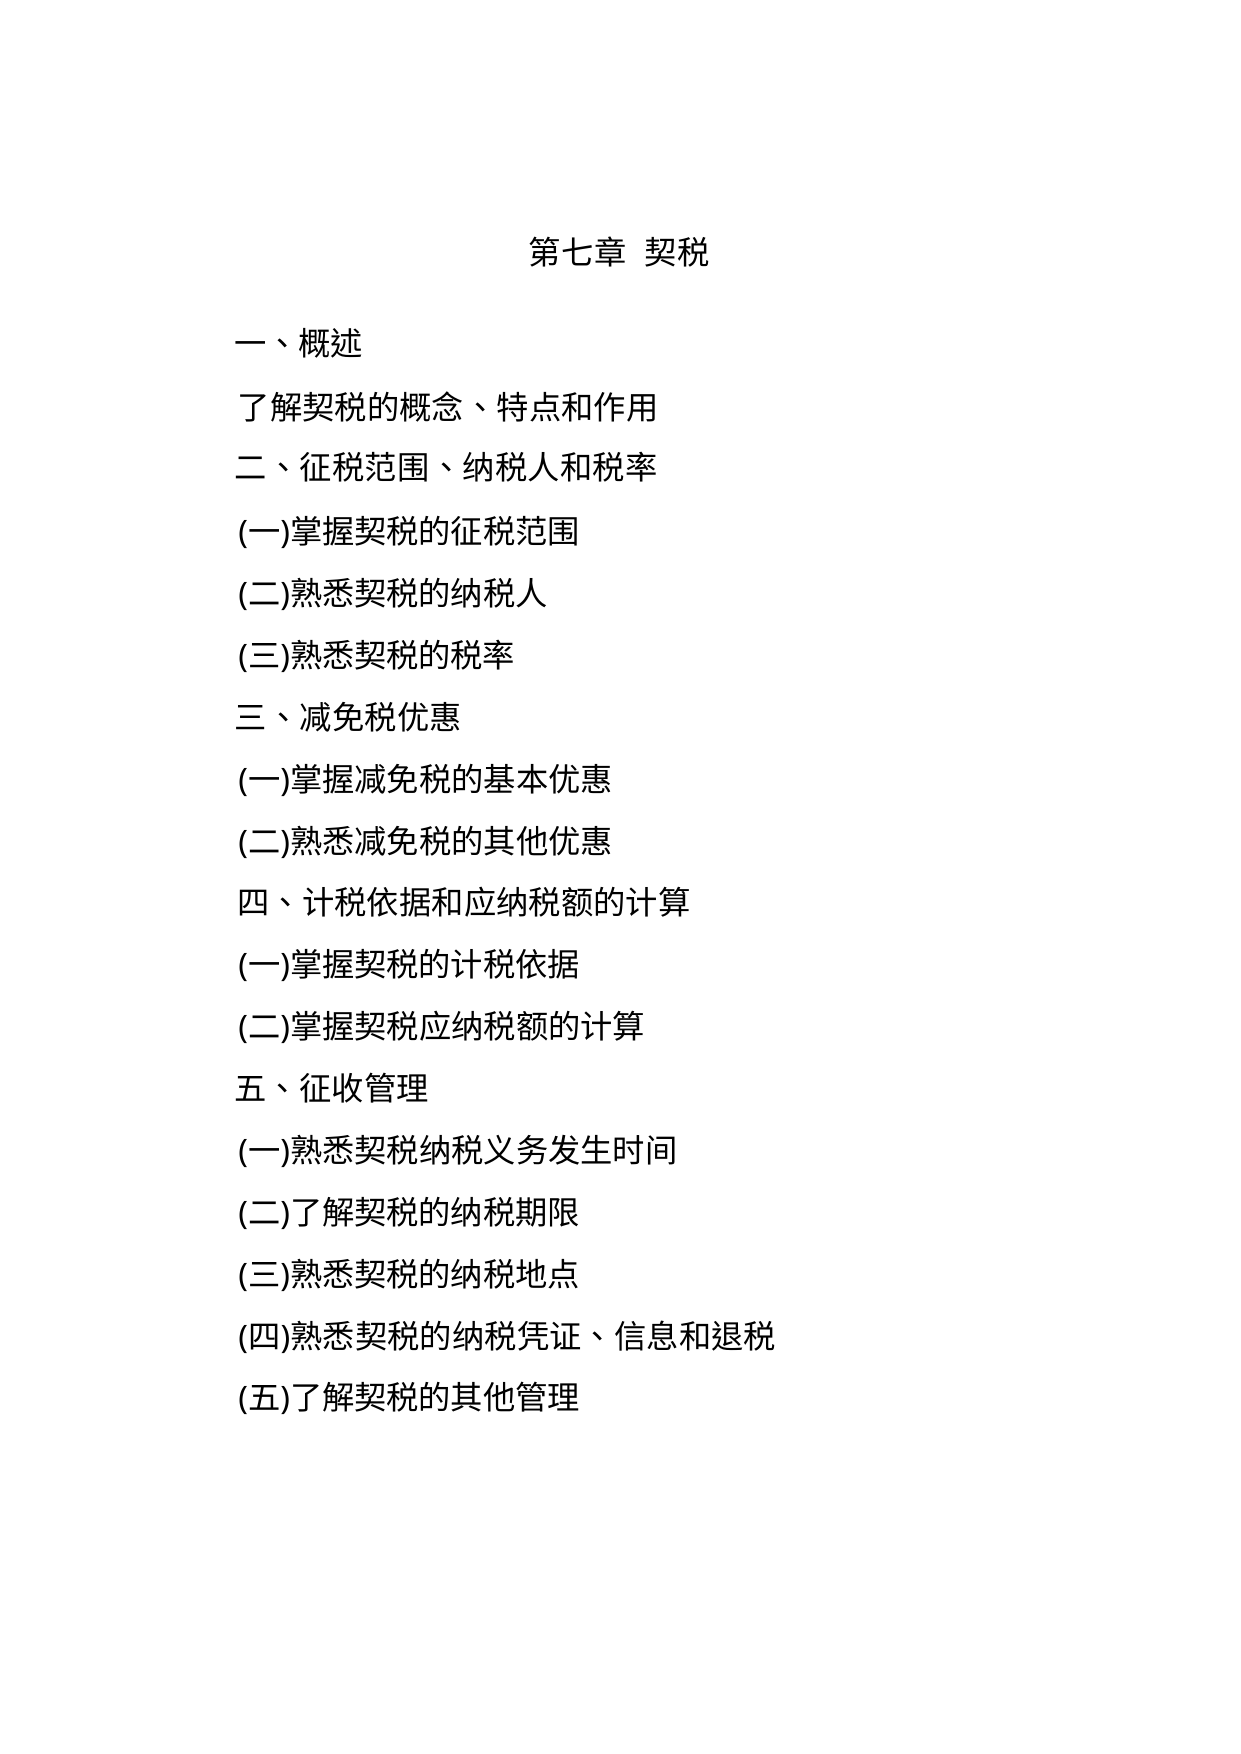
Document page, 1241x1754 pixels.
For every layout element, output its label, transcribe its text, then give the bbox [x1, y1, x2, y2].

text (三)熟悉契税的税率 [238, 635, 1054, 676]
text (一)掌握契税的计税依据 [238, 944, 1054, 985]
text (二)掌握契税应纳税额的计算 [238, 1006, 1054, 1047]
text 了解契税的概念、特点和作用 二、征税范围、纳税人和税率 [234, 385, 659, 489]
text (二)熟悉减免税的其他优惠 [238, 821, 1054, 861]
text (三)熟悉契税的纳税地点 [238, 1254, 1054, 1294]
text (一)熟悉契税纳税义务发生时间 [238, 1130, 1054, 1171]
text 三、减免税优惠 [234, 697, 1054, 738]
text 一、概述 [234, 323, 1054, 364]
text 五、征收管理 [234, 1068, 1054, 1109]
text 四、计税依据和应纳税额的计算 [237, 882, 1054, 923]
text (一)掌握减免税的基本优惠 [238, 759, 1054, 799]
text (二)了解契税的纳税期限 [238, 1192, 1054, 1233]
text (二)熟悉契税的纳税人 [238, 573, 1054, 614]
text (五)了解契税的其他管理 [238, 1377, 1054, 1418]
text (一)掌握契税的征税范围 [238, 511, 1054, 552]
text 第七章 契税 [528, 232, 1054, 272]
text (四)熟悉契税的纳税凭证、信息和退税 [238, 1316, 1054, 1356]
